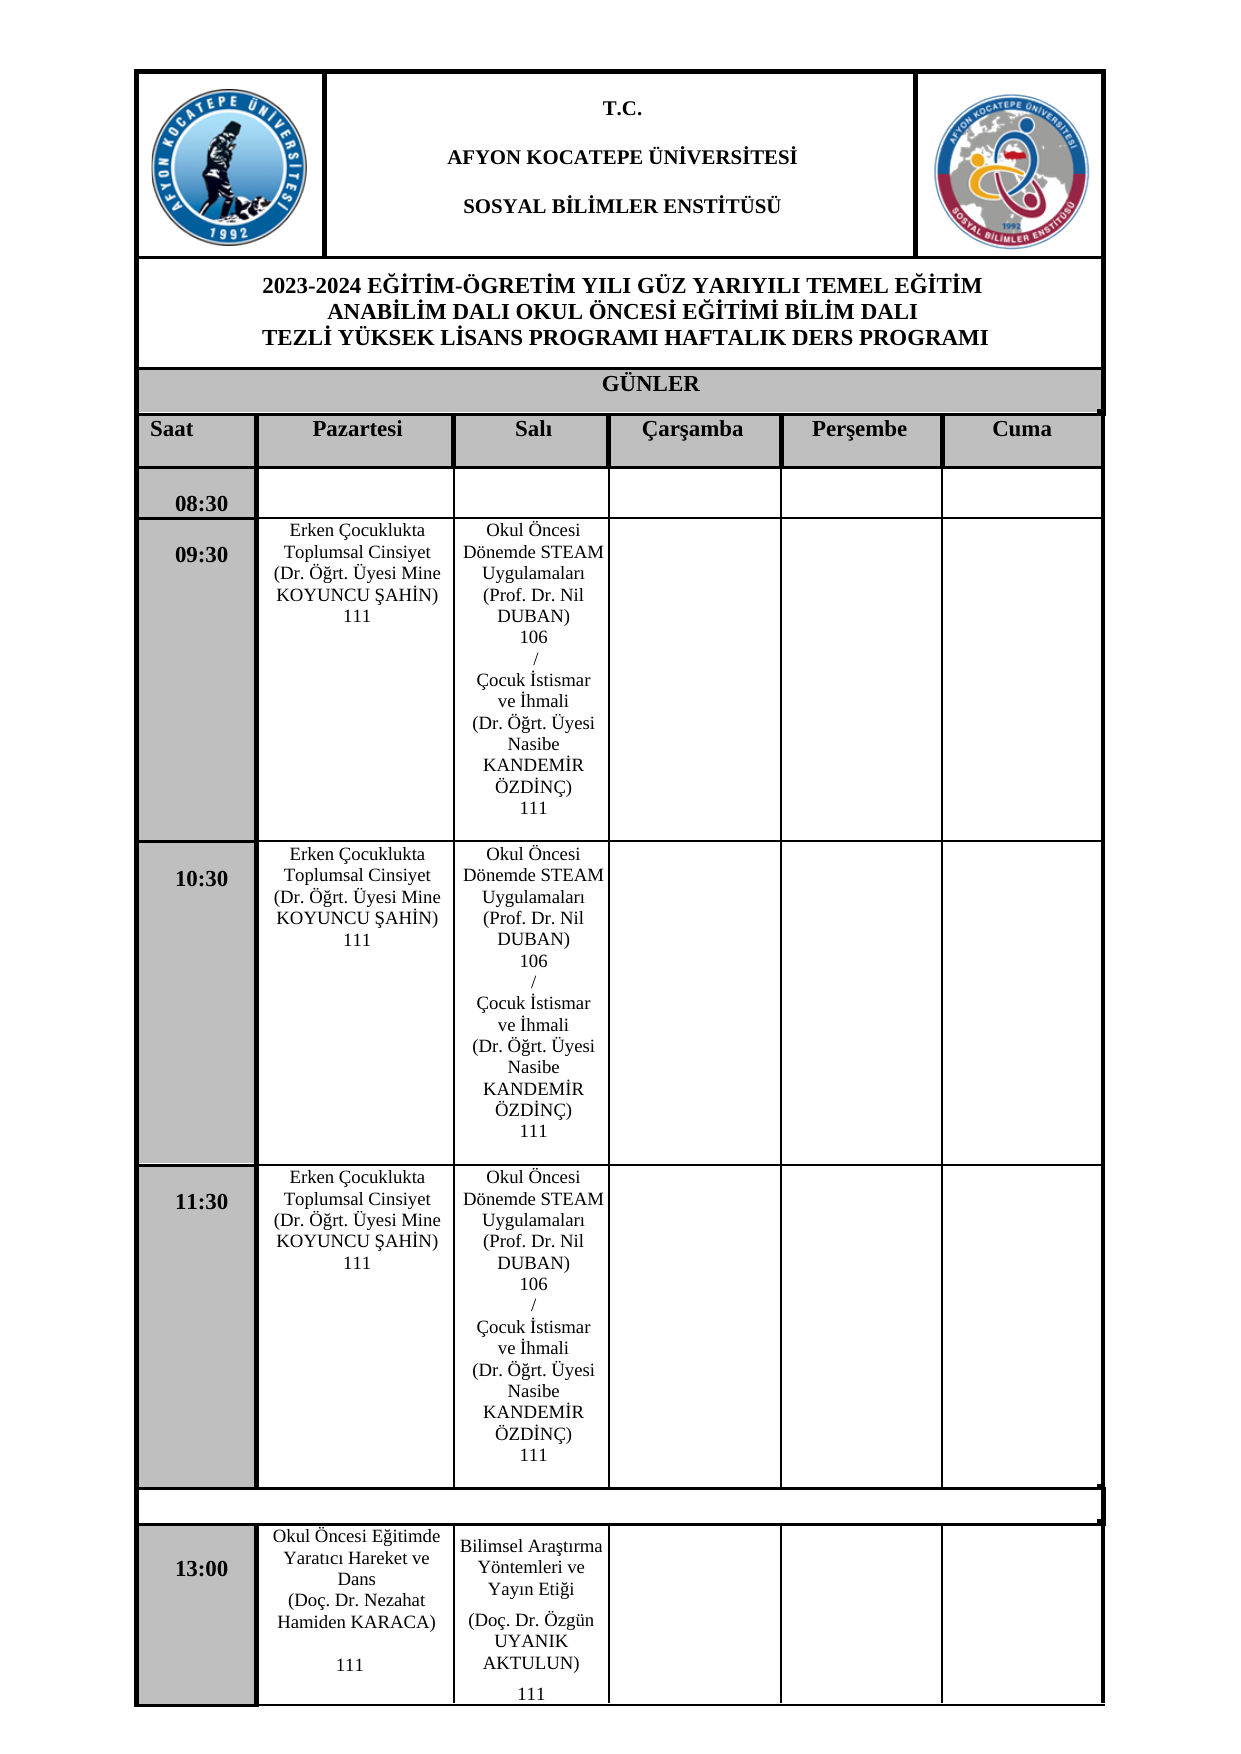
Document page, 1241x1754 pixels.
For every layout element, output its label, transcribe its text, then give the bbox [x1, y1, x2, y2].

table_cell [943, 519, 1101, 840]
table_cell Erken Çocuklukta Toplumsal Cinsiyet (Dr. Öğrt. Üyesi Mine KOYUNCU ŞAHİN) 111 [259, 842, 453, 1163]
table_cell Erken Çocuklukta Toplumsal Cinsiyet (Dr. Öğrt. Üyesi Mine KOYUNCU ŞAHİN) 111 [259, 519, 453, 840]
table_header [139, 74, 322, 256]
table_cell [782, 519, 941, 840]
table_cell Pazartesi [259, 416, 451, 466]
table_cell [782, 842, 941, 1163]
table_cell Cuma [945, 416, 1101, 466]
table_cell Salı [456, 416, 606, 466]
table_cell [610, 842, 780, 1163]
table_cell [782, 469, 941, 517]
table_cell [943, 469, 1101, 517]
table_cell [942, 1526, 1103, 1704]
table_cell 09:30 [139, 520, 254, 840]
picture [151, 89, 307, 246]
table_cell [454, 1526, 609, 1704]
picture [899, 68, 1121, 269]
table_cell 11:30 [139, 1167, 254, 1487]
table_cell 10:30 [139, 843, 254, 1163]
table_cell [455, 469, 608, 517]
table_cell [259, 1526, 453, 1704]
table_cell GÜNLER [139, 370, 1101, 412]
table_cell Okul Öncesi Dönemde STEAM Uygulamaları (Prof. Dr. Nil DUBAN) 106 / Çocuk İstismar ve İhmali (Dr. Öğrt. Üyesi Nasibe KANDEMİR ÖZDİNÇ) 111 [455, 519, 608, 840]
table_cell [943, 1166, 1101, 1487]
table_cell [259, 469, 453, 517]
table_cell [610, 1166, 780, 1487]
table_cell [782, 1166, 941, 1487]
table_cell [139, 1490, 1101, 1522]
table_cell [610, 519, 780, 840]
table_cell 13:00 [139, 1526, 254, 1704]
table_cell [943, 842, 1101, 1163]
table_cell Saat [139, 416, 254, 466]
table_cell Perşembe [784, 416, 940, 466]
table_cell Okul Öncesi Dönemde STEAM Uygulamaları (Prof. Dr. Nil DUBAN) 106 / Çocuk İstismar ve İhmali (Dr. Öğrt. Üyesi Nasibe KANDEMİR ÖZDİNÇ) 111 [455, 842, 608, 1163]
table_cell Okul Öncesi Dönemde STEAM Uygulamaları (Prof. Dr. Nil DUBAN) 106 / Çocuk İstismar ve İhmali (Dr. Öğrt. Üyesi Nasibe KANDEMİR ÖZDİNÇ) 111 [455, 1166, 608, 1487]
table_header [918, 74, 1101, 256]
table_cell [781, 1526, 942, 1704]
table_cell Çarşamba [611, 416, 779, 466]
table_cell 08:30 [139, 469, 254, 517]
table_cell 2023-2024 EĞİTİM-ÖGRETİM YILI GÜZ YARIYILI TEMEL EĞİTİM ANABİLİM DALI OKUL ÖNCESİ EĞİTİMİ BİLİM DALI TEZLİ YÜKSEK LİSANS PROGRAMI HAFTALIK DERS PROGRAMI [139, 259, 1101, 367]
table_header T.C. AFYON KOCATEPE ÜNİVERSİTESİ SOSYAL BİLİMLER ENSTİTÜSÜ [327, 74, 913, 256]
table_cell [609, 1526, 781, 1704]
table_cell Erken Çocuklukta Toplumsal Cinsiyet (Dr. Öğrt. Üyesi Mine KOYUNCU ŞAHİN) 111 [259, 1166, 453, 1487]
table_cell [610, 469, 780, 517]
